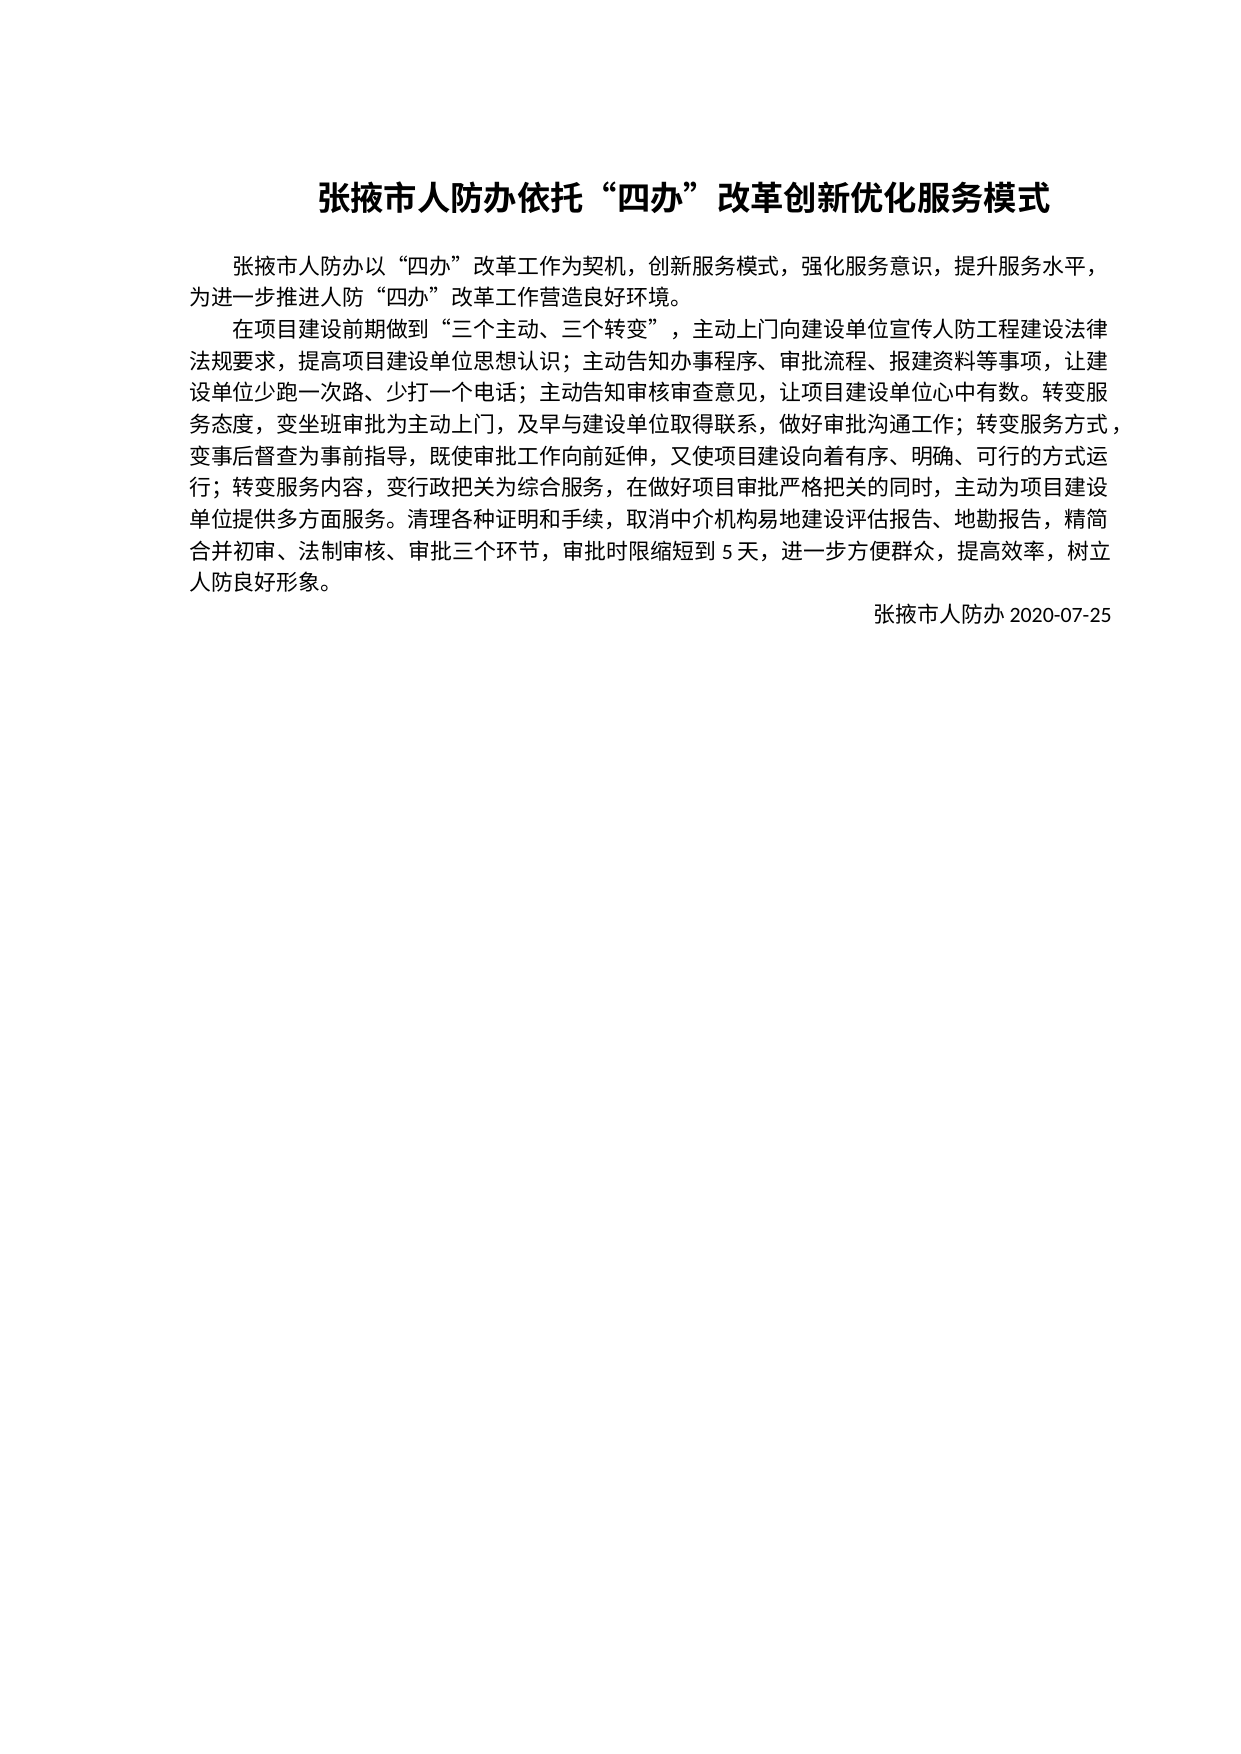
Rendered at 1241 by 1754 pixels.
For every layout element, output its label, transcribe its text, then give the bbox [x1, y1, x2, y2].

subtitle 张掖市人防办依托“四办”改革创新优化服务模式 [189, 171, 1111, 219]
text 张掖市人防办以“四办”改革工作为契机，创新服务模式，强化服务意识，提升服务水平，为进一步推进人防“四办”改革工作营造良好环境。 [189, 249, 1111, 312]
text 张掖市人防办2020-07-25 [189, 597, 1111, 629]
text 在项目建设前期做到“三个主动、三个转变”，主动上门向建设单位宣传人防工程建设法律法规要求，提高项目建设单位思想认识；主动告知办事程序、审批流程、报建资料等事项，让建设单位少跑一次路、少打一个电话；主动告知审核审查意见，让项目建设单位心中有数。转变服务态度，变坐班审批为主动上门，及早与建设单位取得联系，做好审批沟通工作；转变服务方式，变事后督查为事前指导，既使审批工作向前延伸，又使项目建设向着有序、明确、可行的方式运行；转变服务内容，变行政把关为综合服务，在做好项目审批严格把关的同时，主动为项目建设单位提供多方面服务。清理各种证明和手续，取消中介机构易地建设评估报告、地勘报告，精简合并初审、法制审核、审批三个环节，审批时限缩短到5天，进一步方便群众，提高效率，树立人防良好形象。 [189, 312, 1111, 597]
